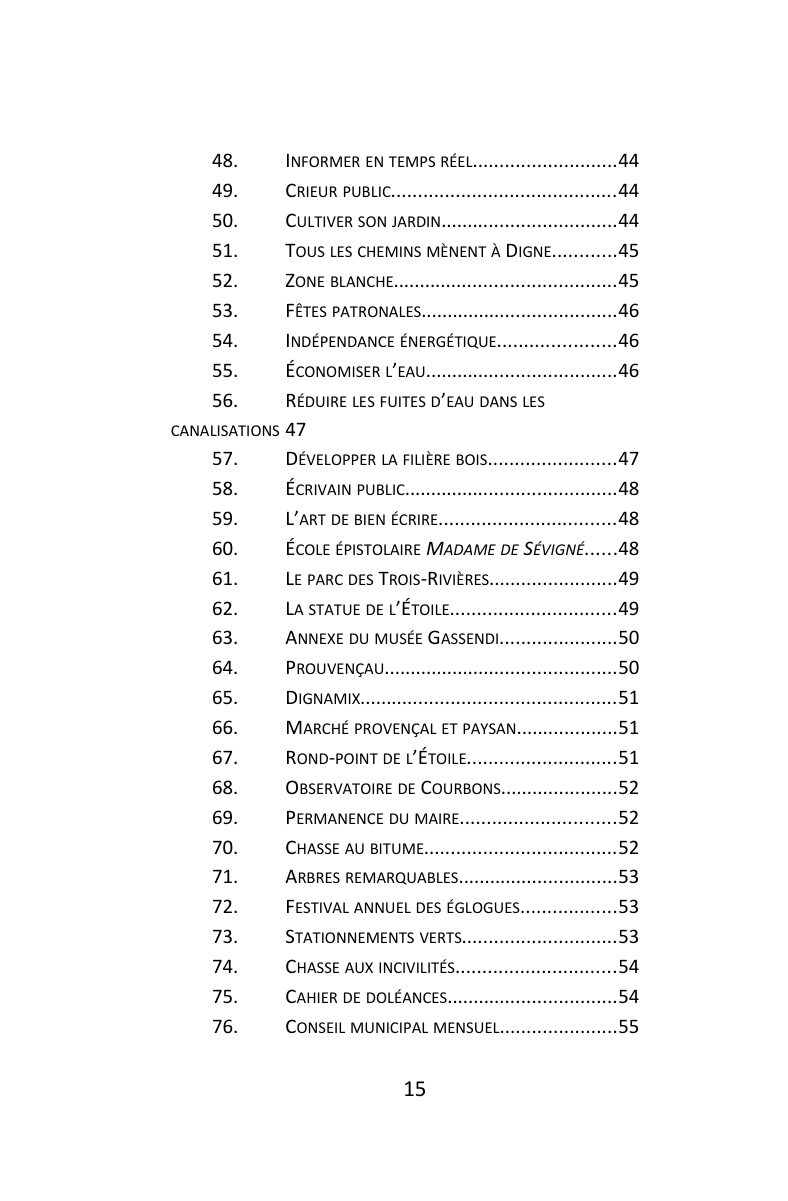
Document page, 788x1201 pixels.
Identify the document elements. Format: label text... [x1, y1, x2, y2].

text 51. Tous les chemins mènent à Digne 45 [171, 237, 640, 263]
text 74. Chasse aux incivilités 54 [171, 953, 640, 979]
text 53. Fêtes patronales 46 [171, 297, 640, 323]
text 58. Écrivain public 48 [171, 475, 640, 501]
text 70. Chasse au bitume 52 [171, 834, 640, 859]
text 48. Informer en temps réel 44 [171, 148, 640, 173]
text 66. Marché provençal et paysan 51 [171, 714, 640, 740]
text 68. Observatoire de Courbons 52 [171, 774, 640, 799]
text 49. Crieur public 44 [171, 178, 640, 203]
text 63. Annexe du musée Gassendi 50 [171, 624, 640, 650]
text 76. Conseil municipal mensuel 55 [171, 1013, 640, 1039]
text 64. Prouvençau 50 [171, 654, 640, 680]
text 57. Développer la filière bois 47 [171, 445, 640, 471]
text 75. Cahier de doléances 54 [171, 983, 640, 1009]
text 71. Arbres remarquables 53 [171, 864, 640, 889]
text 59. L’art de bien écrire 48 [171, 505, 640, 530]
text 72. Festival annuel des églogues 53 [171, 894, 640, 919]
text 69. Permanence du maire 52 [171, 804, 640, 829]
text 52. Zone blanche 45 [171, 267, 640, 293]
text 56. Réduire les fuites d’eau dans les canalisations 47 [171, 387, 640, 441]
text 73. Stationnements verts 53 [171, 923, 640, 949]
text 67. Rond-point de l’Étoile 51 [171, 744, 640, 769]
text 55. Économiser l’eau 46 [171, 357, 640, 382]
text 65. Dignamix 51 [171, 684, 640, 710]
text 50. Cultiver son jardin 44 [171, 207, 640, 233]
text 62. La statue de l’Étoile 49 [171, 595, 640, 620]
text 54. Indépendance énergétique 46 [171, 327, 640, 352]
text 61. Le parc des Trois-Rivières 49 [171, 565, 640, 590]
text 60. École épistolaire Madame de Sévigné 48 [171, 535, 640, 560]
